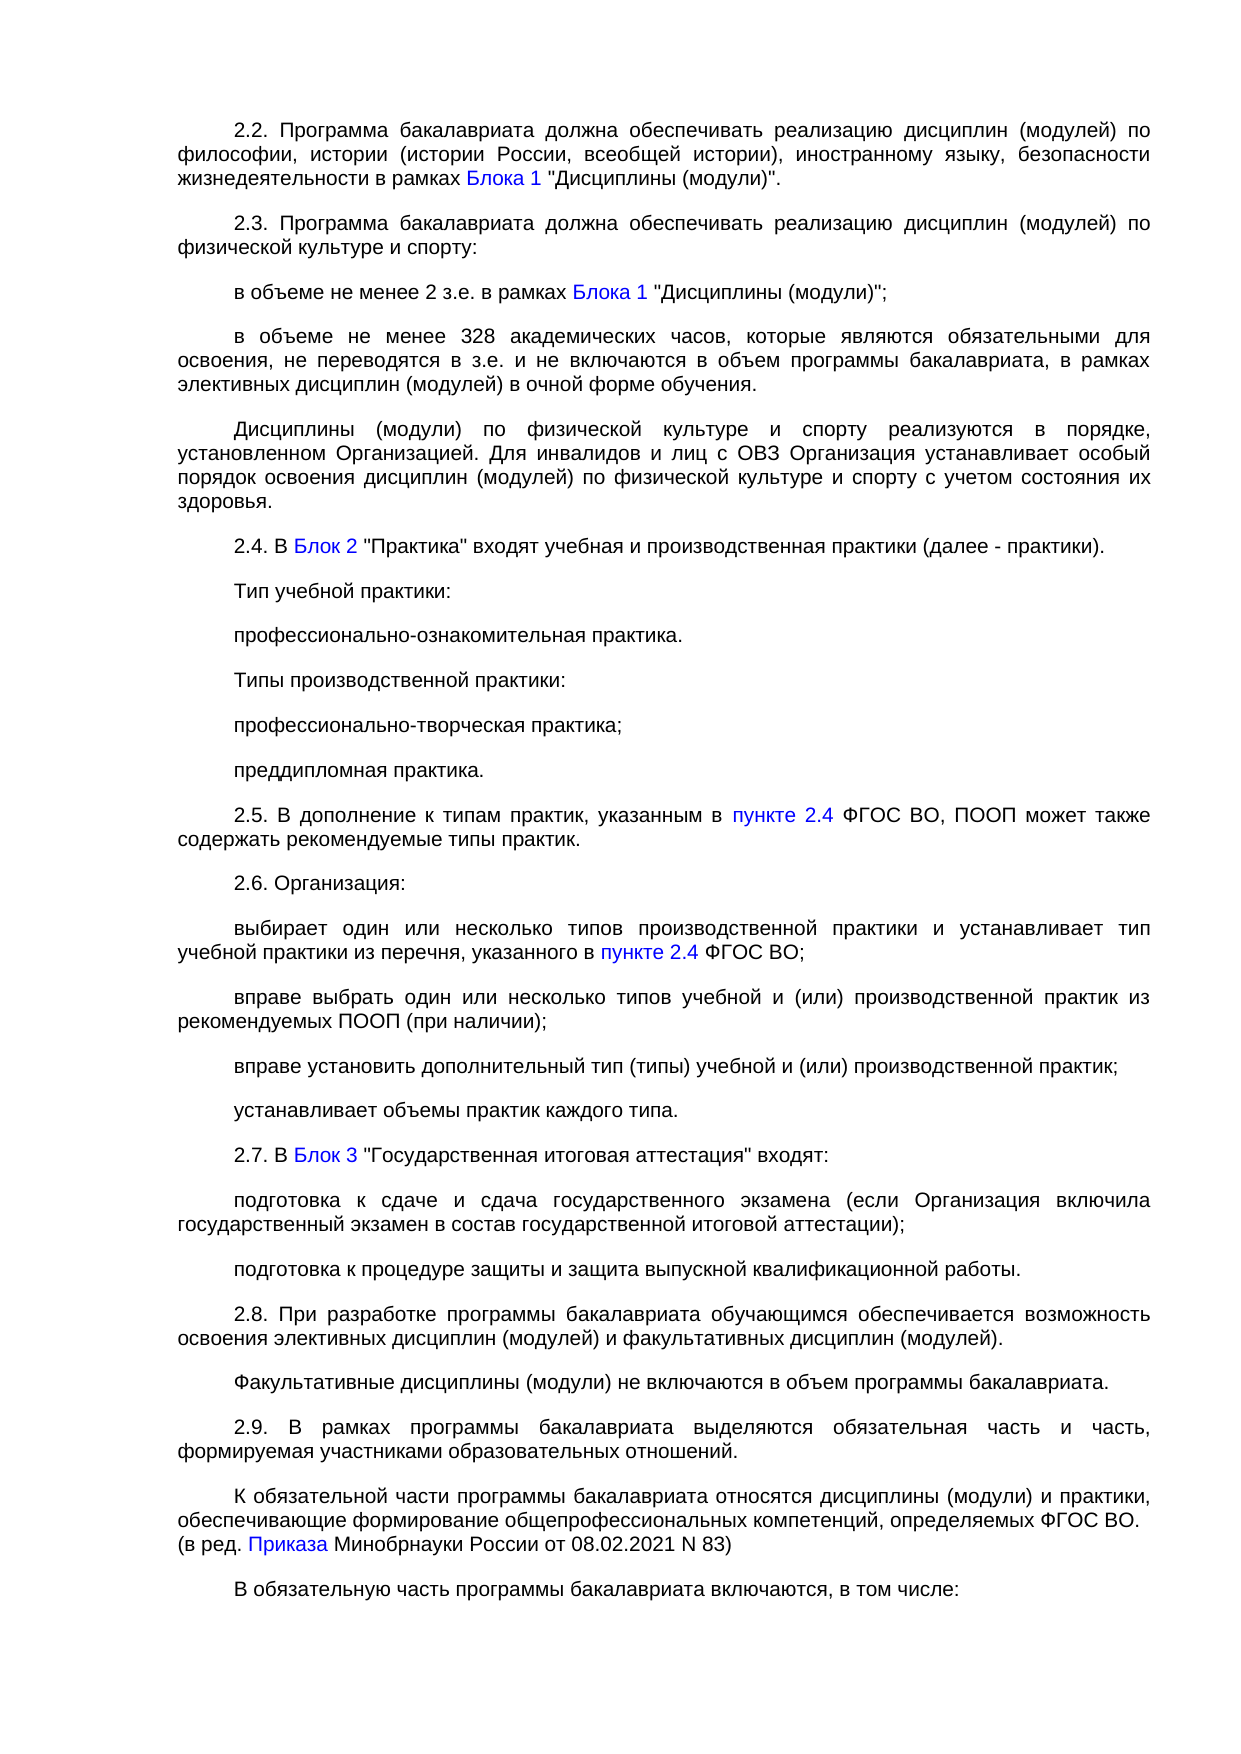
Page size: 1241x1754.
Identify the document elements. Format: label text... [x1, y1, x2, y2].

text Типы производственной практики: [177, 668, 1152, 692]
text подготовка к процедуре защиты и защита выпускной квалификационной работы. [177, 1257, 1152, 1281]
text вправе установить дополнительный тип (типы) учебной и (или) производственной практик; [177, 1053, 1152, 1077]
text в объеме не менее 2 з.е. в рамках Блока 1 "Дисциплины (модули)"; [177, 279, 1152, 303]
text 2.2. Программа бакалавриата должна обеспечивать реализацию дисциплин (модулей) по философии, истории (истории России, всеобщей истории), иностранному языку, безопасности жизнедеятельности в рамках Блока 1 "Дисциплины (модули)". [177, 118, 1152, 190]
text Дисциплины (модули) по физической культуре и спорту реализуются в порядке, установленном Организацией. Для инвалидов и лиц с ОВЗ Организация устанавливает особый порядок освоения дисциплин (модулей) по физической культуре и спорту с учетом состояния их здоровья. [177, 417, 1152, 513]
text 2.7. В Блок 3 "Государственная итоговая аттестация" входят: [177, 1143, 1152, 1167]
text Тип учебной практики: [177, 578, 1152, 602]
text (в ред. Приказа Минобрнауки России от 08.02.2021 N 83) [177, 1532, 1152, 1556]
text подготовка к сдаче и сдача государственного экзамена (если Организация включила государственный экзамен в состав государственной итоговой аттестации); [177, 1188, 1152, 1236]
text К обязательной части программы бакалавриата относятся дисциплины (модули) и практики, обеспечивающие формирование общепрофессиональных компетенций, определяемых ФГОС ВО. [177, 1484, 1152, 1532]
text 2.8. При разработке программы бакалавриата обучающимся обеспечивается возможность освоения элективных дисциплин (модулей) и факультативных дисциплин (модулей). [177, 1301, 1152, 1349]
text 2.6. Организация: [177, 871, 1152, 895]
text устанавливает объемы практик каждого типа. [177, 1098, 1152, 1122]
text 2.4. В Блок 2 "Практика" входят учебная и производственная практики (далее - практики). [177, 534, 1152, 558]
text профессионально-творческая практика; [177, 713, 1152, 737]
text выбирает один или несколько типов производственной практики и устанавливает тип учебной практики из перечня, указанного в пункте 2.4 ФГОС ВО; [177, 916, 1152, 964]
text в объеме не менее 328 академических часов, которые являются обязательными для освоения, не переводятся в з.е. и не включаются в объем программы бакалавриата, в рамках элективных дисциплин (модулей) в очной форме обучения. [177, 324, 1152, 396]
text профессионально-ознакомительная практика. [177, 623, 1152, 647]
text В обязательную часть программы бакалавриата включаются, в том числе: [177, 1576, 1152, 1600]
text 2.3. Программа бакалавриата должна обеспечивать реализацию дисциплин (модулей) по физической культуре и спорту: [177, 211, 1152, 259]
text Факультативные дисциплины (модули) не включаются в объем программы бакалавриата. [177, 1370, 1152, 1394]
text 2.5. В дополнение к типам практик, указанным в пункте 2.4 ФГОС ВО, ПООП может также содержать рекомендуемые типы практик. [177, 802, 1152, 850]
text преддипломная практика. [177, 758, 1152, 782]
text вправе выбрать один или несколько типов учебной и (или) производственной практик из рекомендуемых ПООП (при наличии); [177, 985, 1152, 1033]
text 2.9. В рамках программы бакалавриата выделяются обязательная часть и часть, формируемая участниками образовательных отношений. [177, 1415, 1152, 1463]
